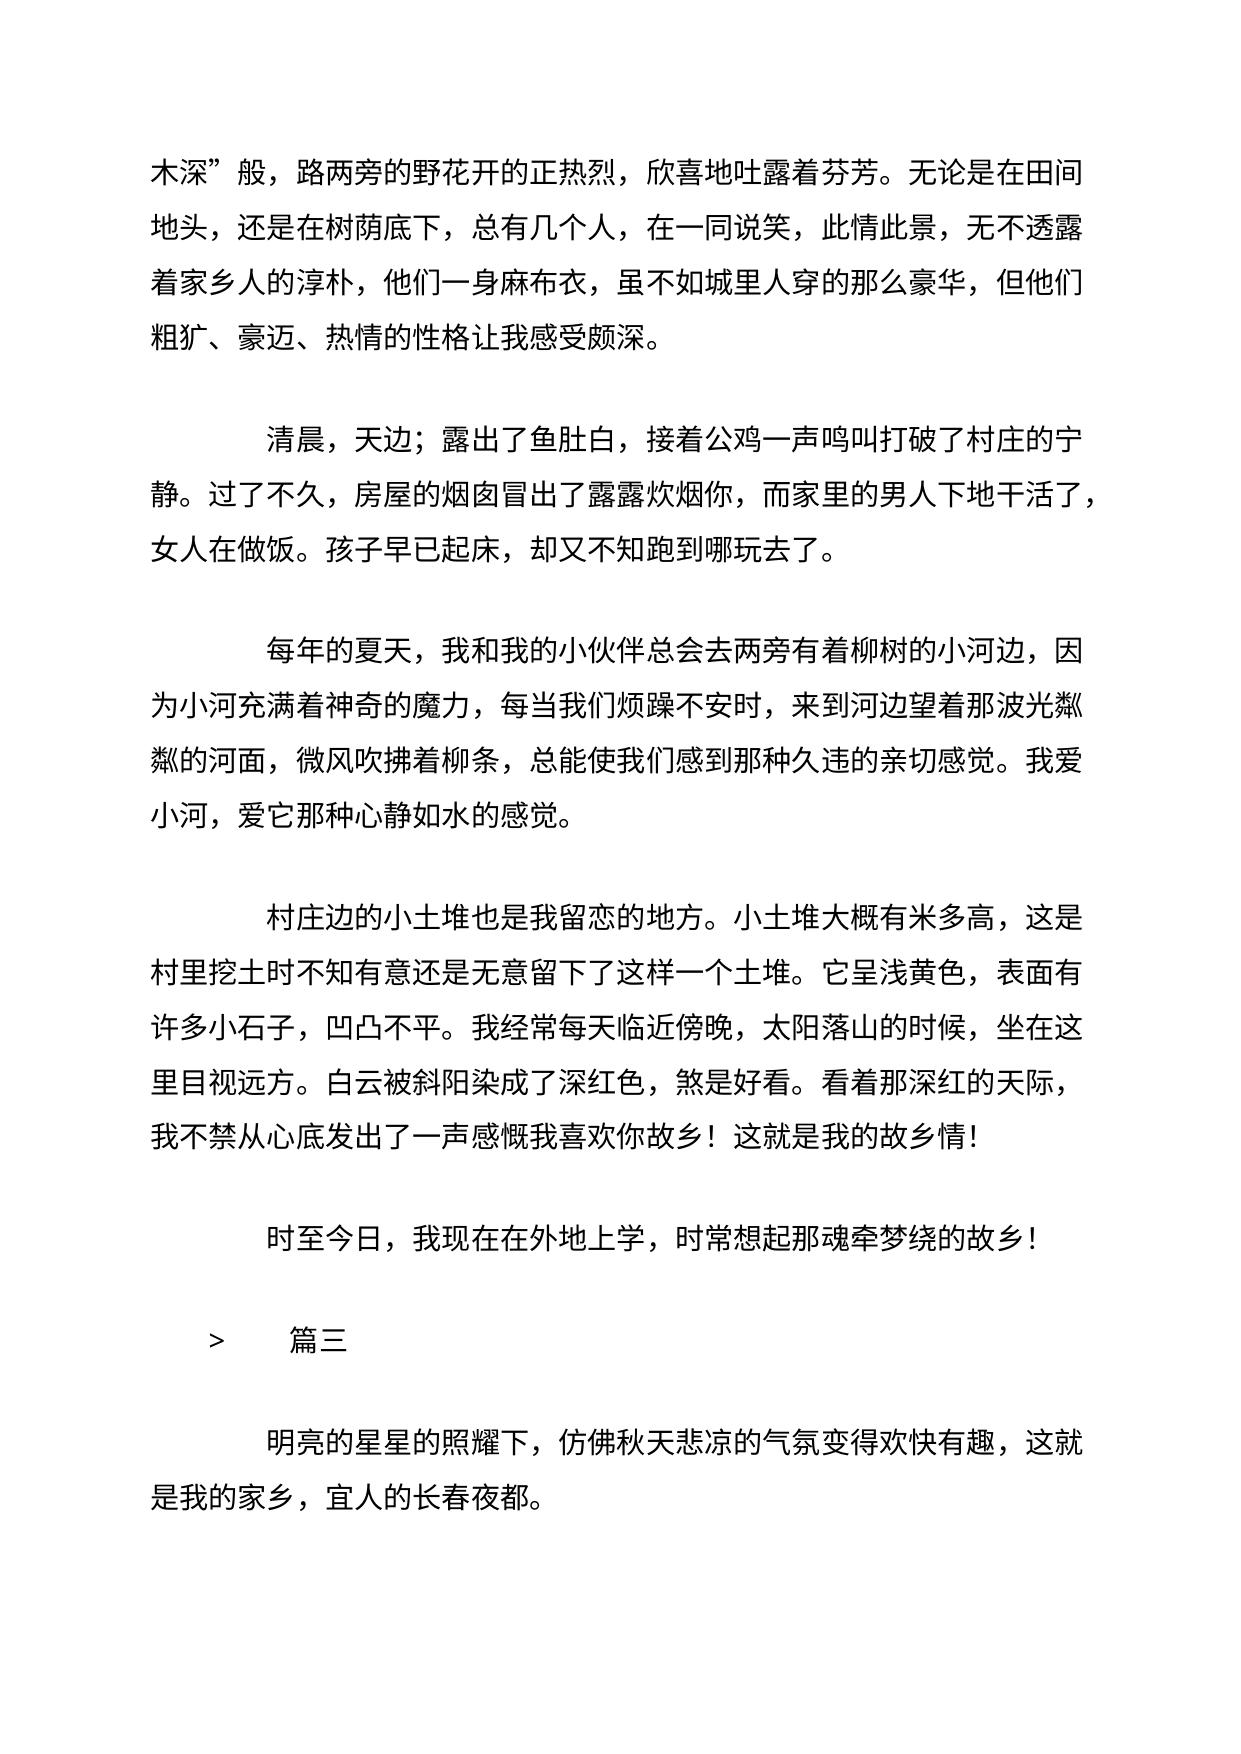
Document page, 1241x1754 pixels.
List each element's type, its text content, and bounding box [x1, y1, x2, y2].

text > 篇三 [150, 1318, 1090, 1360]
text 清晨，天边；露出了鱼肚白，接着公鸡一声鸣叫打破了村庄的宁静。过了不久，房屋的烟囱冒出了露露炊烟你，而家里的男人下地干活了，女人在做饭。孩子早已起床，却又不知跑到哪玩去了。 [150, 416, 1090, 568]
text 明亮的星星的照耀下，仿佛秋天悲凉的气氛变得欢快有趣，这就是我的家乡，宜人的长春夜都。 [150, 1419, 1090, 1517]
text 每年的夏天，我和我的小伙伴总会去两旁有着柳树的小河边，因为小河充满着神奇的魔力，每当我们烦躁不安时，来到河边望着那波光粼粼的河面，微风吹拂着柳条，总能使我们感到那种久违的亲切感觉。我爱小河，爱它那种心静如水的感觉。 [150, 628, 1090, 835]
text 时至今日，我现在在外地上学，时常想起那魂牵梦绕的故乡！ [150, 1216, 1090, 1258]
text 村庄边的小土堆也是我留恋的地方。小土堆大概有米多高，这是村里挖土时不知有意还是无意留下了这样一个土堆。它呈浅黄色，表面有许多小石子，凹凸不平。我经常每天临近傍晚，太阳落山的时候，坐在这里目视远方。白云被斜阳染成了深红色，煞是好看。看着那深红的天际，我不禁从心底发出了一声感慨我喜欢你故乡！这就是我的故乡情！ [150, 894, 1090, 1156]
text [150, 150, 1090, 357]
